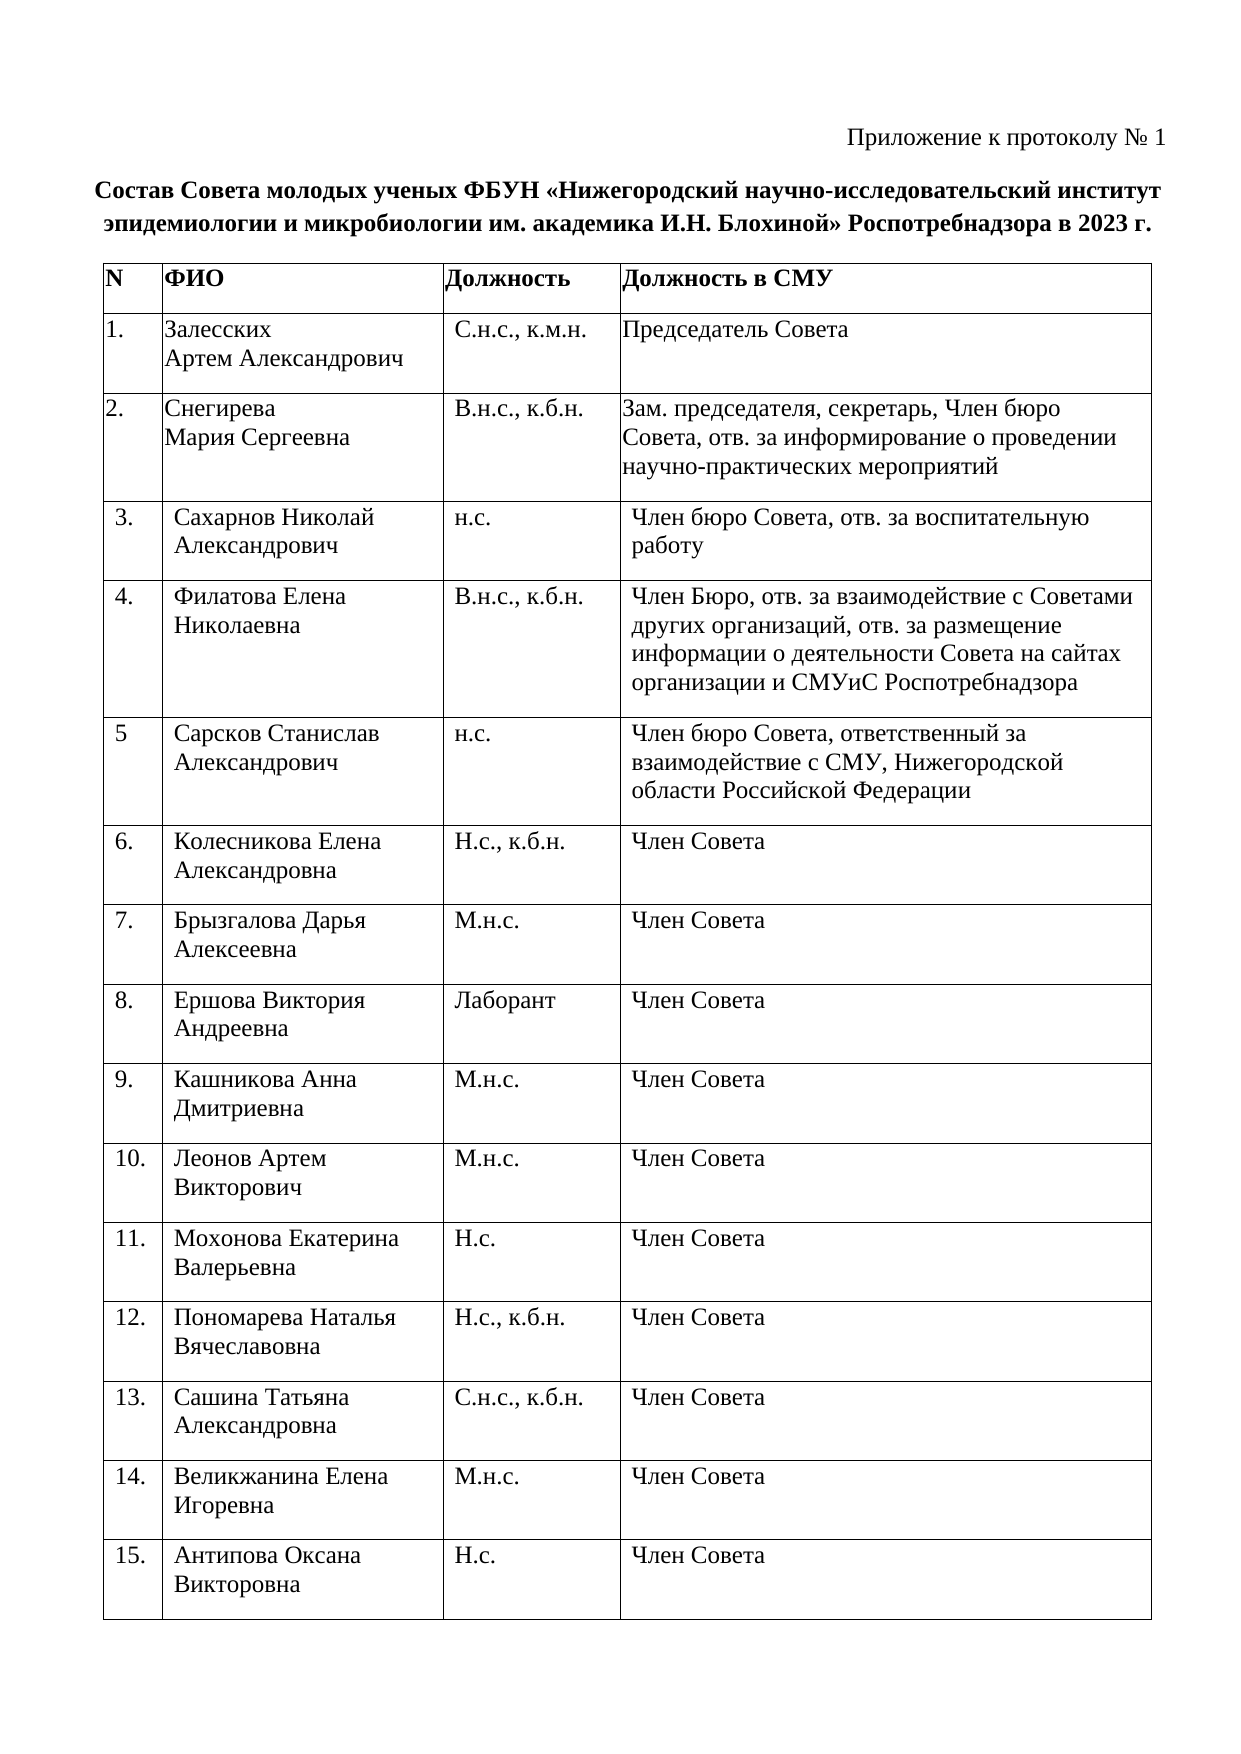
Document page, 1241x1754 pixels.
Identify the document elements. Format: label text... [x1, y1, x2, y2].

table_cell М.н.с. [444, 1144, 620, 1222]
table_cell Н.с., к.б.н. [444, 826, 620, 904]
table_cell Великжанина Елена Игоревна [163, 1461, 443, 1539]
table_header ФИО [163, 264, 443, 313]
table_cell Брызгалова Дарья Алексеевна [163, 905, 443, 984]
table_cell Зам. председателя, секретарь, Член бюро Совета, отв. за информирование о проведении научно-практических мероприятий [621, 394, 1151, 501]
table_cell С.н.с., к.м.н. [444, 314, 620, 392]
table_cell 14. [104, 1461, 162, 1539]
table_cell 7. [104, 905, 162, 984]
table_cell Член Совета [621, 905, 1151, 984]
table_cell 10. [104, 1144, 162, 1222]
table_cell Снегирева Мария Сергеевна [163, 394, 443, 501]
table_cell 3. [104, 502, 162, 580]
table_cell 15. [104, 1540, 162, 1619]
table_cell Член Совета [621, 1144, 1151, 1222]
table_cell 9. [104, 1064, 162, 1142]
table_cell н.с. [444, 502, 620, 580]
table_cell Член Бюро, отв. за взаимодействие с Советами других организаций, отв. за размещение информации о деятельности Совета на сайтах организации и СМУиС Роспотребнадзора [621, 581, 1151, 717]
table_cell М.н.с. [444, 1461, 620, 1539]
table_header Должность в СМУ [621, 264, 1151, 313]
table_header Должность [444, 264, 620, 313]
table_cell 8. [104, 985, 162, 1063]
table_cell Член Совета [621, 1461, 1151, 1539]
table_cell 2. [104, 394, 162, 501]
table_cell М.н.с. [444, 1064, 620, 1142]
table_cell С.н.с., к.б.н. [444, 1382, 620, 1460]
table_cell 5 [104, 718, 162, 825]
text Приложение к протоколу № 1 [89, 122, 1167, 150]
table_cell М.н.с. [444, 905, 620, 984]
table_cell Филатова Елена Николаевна [163, 581, 443, 717]
table_cell Кашникова Анна Дмитриевна [163, 1064, 443, 1142]
table_cell Колесникова Елена Александровна [163, 826, 443, 904]
table_cell Член Совета [621, 985, 1151, 1063]
table_cell 6. [104, 826, 162, 904]
table_cell Н.с., к.б.н. [444, 1302, 620, 1381]
table_cell Председатель Совета [621, 314, 1151, 392]
table_cell 4. [104, 581, 162, 717]
table_cell Ершова Виктория Андреевна [163, 985, 443, 1063]
table_cell Пономарева Наталья Вячеславовна [163, 1302, 443, 1381]
table_cell Член Совета [621, 826, 1151, 904]
table_cell Мохонова Екатерина Валерьевна [163, 1223, 443, 1301]
table_cell 11. [104, 1223, 162, 1301]
table_cell Сашина Татьяна Александровна [163, 1382, 443, 1460]
table_cell Член Совета [621, 1223, 1151, 1301]
table_cell Член Совета [621, 1382, 1151, 1460]
table_cell 12. [104, 1302, 162, 1381]
table_cell Сахарнов Николай Александрович [163, 502, 443, 580]
table_cell Н.с. [444, 1540, 620, 1619]
table_cell 1. [104, 314, 162, 392]
table_cell Залесских Артем Александрович [163, 314, 443, 392]
table_cell Член Совета [621, 1064, 1151, 1142]
table_cell Лаборант [444, 985, 620, 1063]
table_cell Член Совета [621, 1540, 1151, 1619]
table_cell Н.с. [444, 1223, 620, 1301]
table_cell В.н.с., к.б.н. [444, 581, 620, 717]
table_cell Член Совета [621, 1302, 1151, 1381]
table_cell Леонов Артем Викторович [163, 1144, 443, 1222]
table_header N [104, 264, 162, 313]
table_cell Сарсков Станислав Александрович [163, 718, 443, 825]
table_cell Антипова Оксана Викторовна [163, 1540, 443, 1619]
table_cell В.н.с., к.б.н. [444, 394, 620, 501]
table_cell Член бюро Совета, ответственный за взаимодействие с СМУ, Нижегородской области Российской Федерации [621, 718, 1151, 825]
text Состав Совета молодых ученых ФБУН «Нижегородский научно-исследовательский институт эпидемиологии и микробиологии им. академика И.Н. Блохиной» Роспотребнадзора в 2023 г. [89, 176, 1167, 237]
table_cell 13. [104, 1382, 162, 1460]
table_cell Член бюро Совета, отв. за воспитательную работу [621, 502, 1151, 580]
table_cell н.с. [444, 718, 620, 825]
